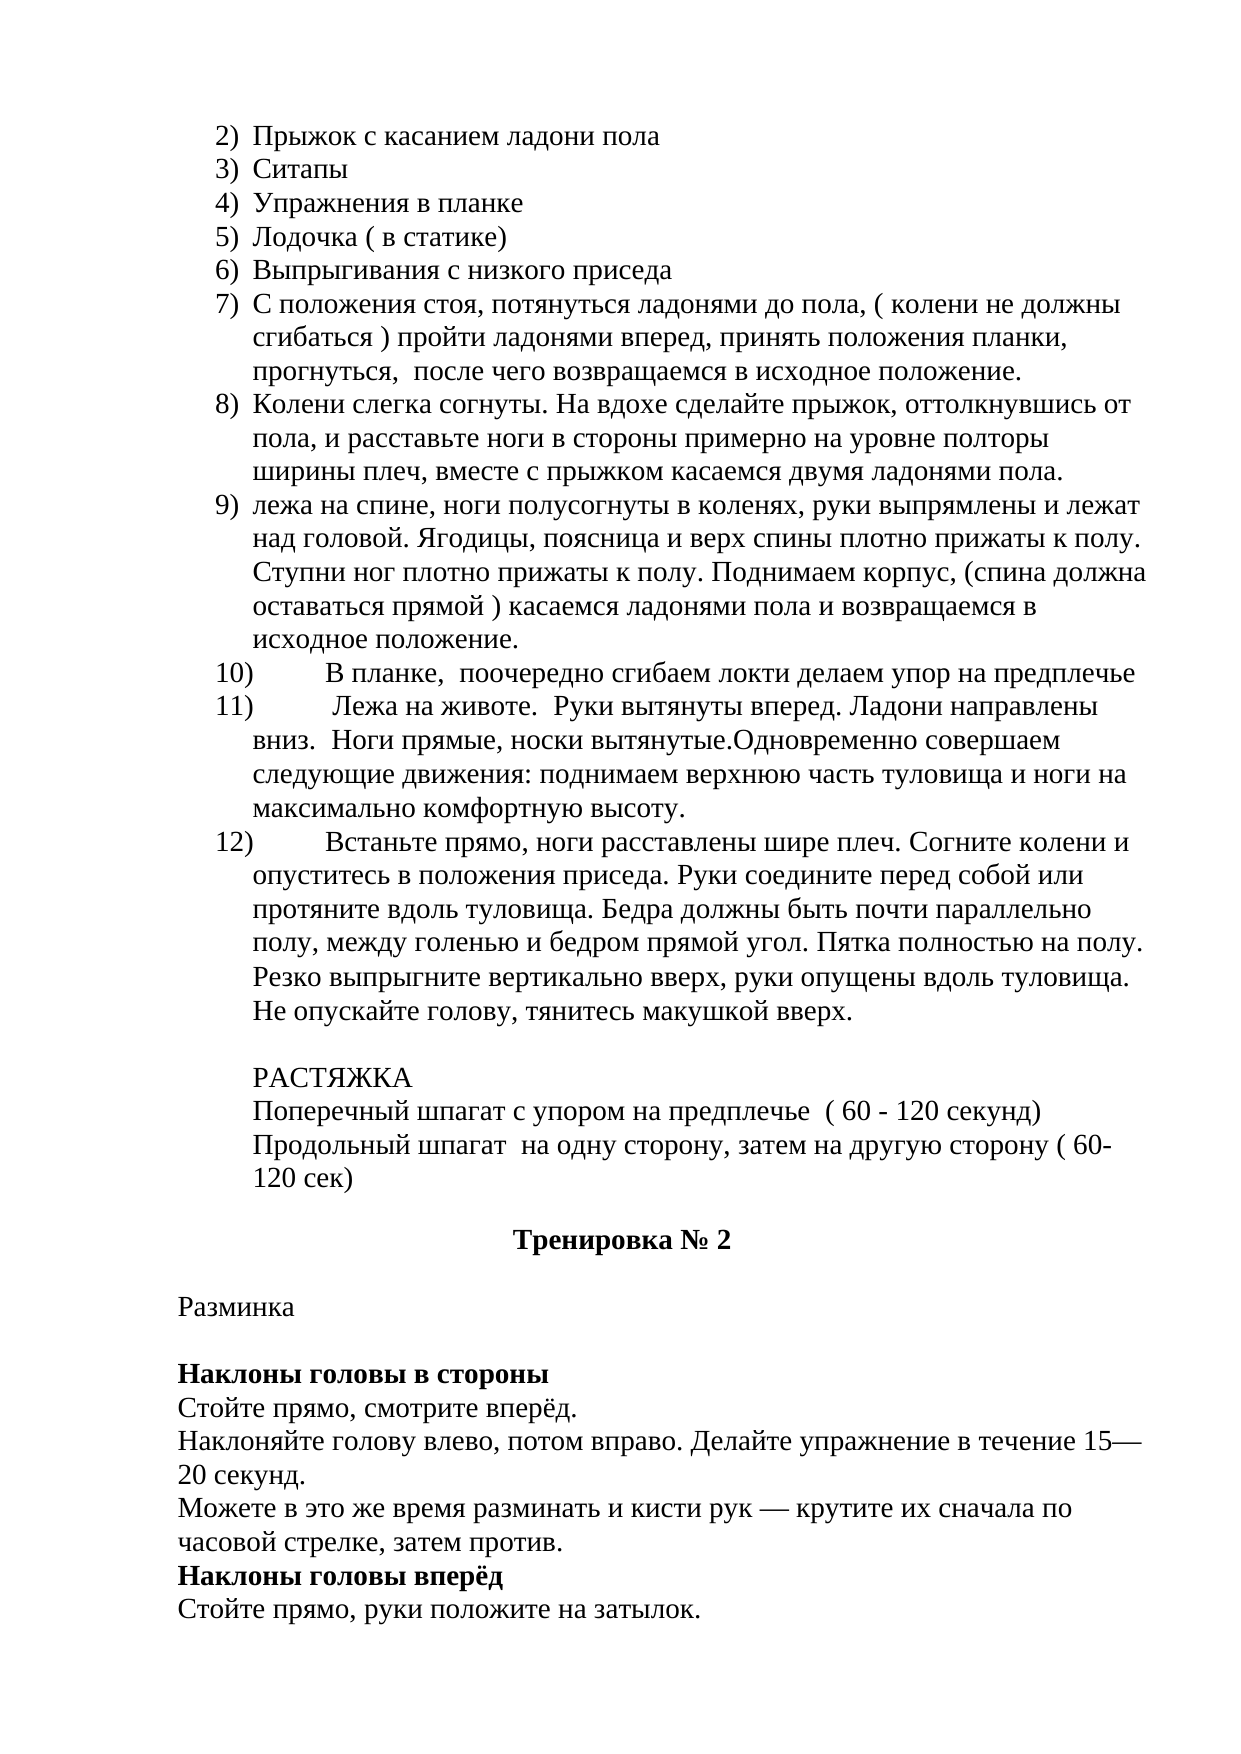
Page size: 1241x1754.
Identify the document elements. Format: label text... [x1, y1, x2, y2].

list Упражнения в планке [215, 185, 1152, 219]
text Наклоняйте голову влево, потом вправо. Делайте упражнение в течение 15—20 секунд. [177, 1423, 1152, 1491]
list Лежа на животе. Руки вытянуты вперед. Ладони направлены вниз. Ноги прямые, носки вытянутые.Одновременно совершаем следующие движения: поднимаем верхнюю часть туловища и ноги на максимально комфортную высоту. [215, 688, 1152, 824]
list В планке, поочередно сгибаем локти делаем упор на предплечье [215, 655, 1152, 688]
list Выпрыгивания с низкого приседа [215, 252, 1152, 286]
text Разминка [177, 1289, 1152, 1323]
list Встаньте прямо, ноги расставлены шире плеч. Согните колени и опуститесь в положения приседа. Руки соедините перед собой или протяните вдоль туловища. Бедра должны быть почти параллельно полу, между голенью и бедром прямой угол. Пятка полностью на полу. Резко выпрыгните вертикально вверх, руки опущены вдоль туловища. Не опускайте голову, тянитесь макушкой вверх. [215, 824, 1152, 1026]
text Поперечный шпагат с упором на предплечье ( 60 - 120 секунд) [252, 1093, 1152, 1127]
list Ситапы [215, 152, 1152, 185]
text РАСТЯЖКА [252, 1060, 1152, 1093]
text Продольный шпагат на одну сторону, затем на другую сторону ( 60-120 сек) [252, 1127, 1152, 1194]
text Наклоны головы вперёд [177, 1558, 1152, 1591]
text Стойте прямо, руки положите на затылок. [177, 1591, 1152, 1625]
list лежа на спине, ноги полусогнуты в коленях, руки выпрямлены и лежат над головой. Ягодицы, поясница и верх спины плотно прижаты к полу. Ступни ног плотно прижаты к полу. Поднимаем корпус, (спина должна оставаться прямой ) касаемся ладонями пола и возвращаемся в исходное положение. [215, 487, 1152, 655]
text Стойте прямо, смотрите вперёд. [177, 1390, 1152, 1423]
list Лодочка ( в статике) [215, 219, 1152, 252]
text Наклоны головы в стороны [177, 1356, 1152, 1390]
list Колени слегка согнуты. На вдохе сделайте прыжок, оттолкнувшись от пола, и расставьте ноги в стороны примерно на уровне полторы ширины плеч, вместе с прыжком касаемся двумя ладонями пола. [215, 386, 1152, 487]
list Прыжок с касанием ладони пола [215, 118, 1152, 152]
text Можете в это же время разминать и кисти рук — крутите их сначала по часовой стрелке, затем против. [177, 1491, 1152, 1558]
list С положения стоя, потянуться ладонями до пола, ( колени не должны сгибаться ) пройти ладонями вперед, принять положения планки, прогнуться, после чего возвращаемся в исходное положение. [215, 286, 1152, 386]
text Тренировка № 2 [177, 1222, 1152, 1256]
